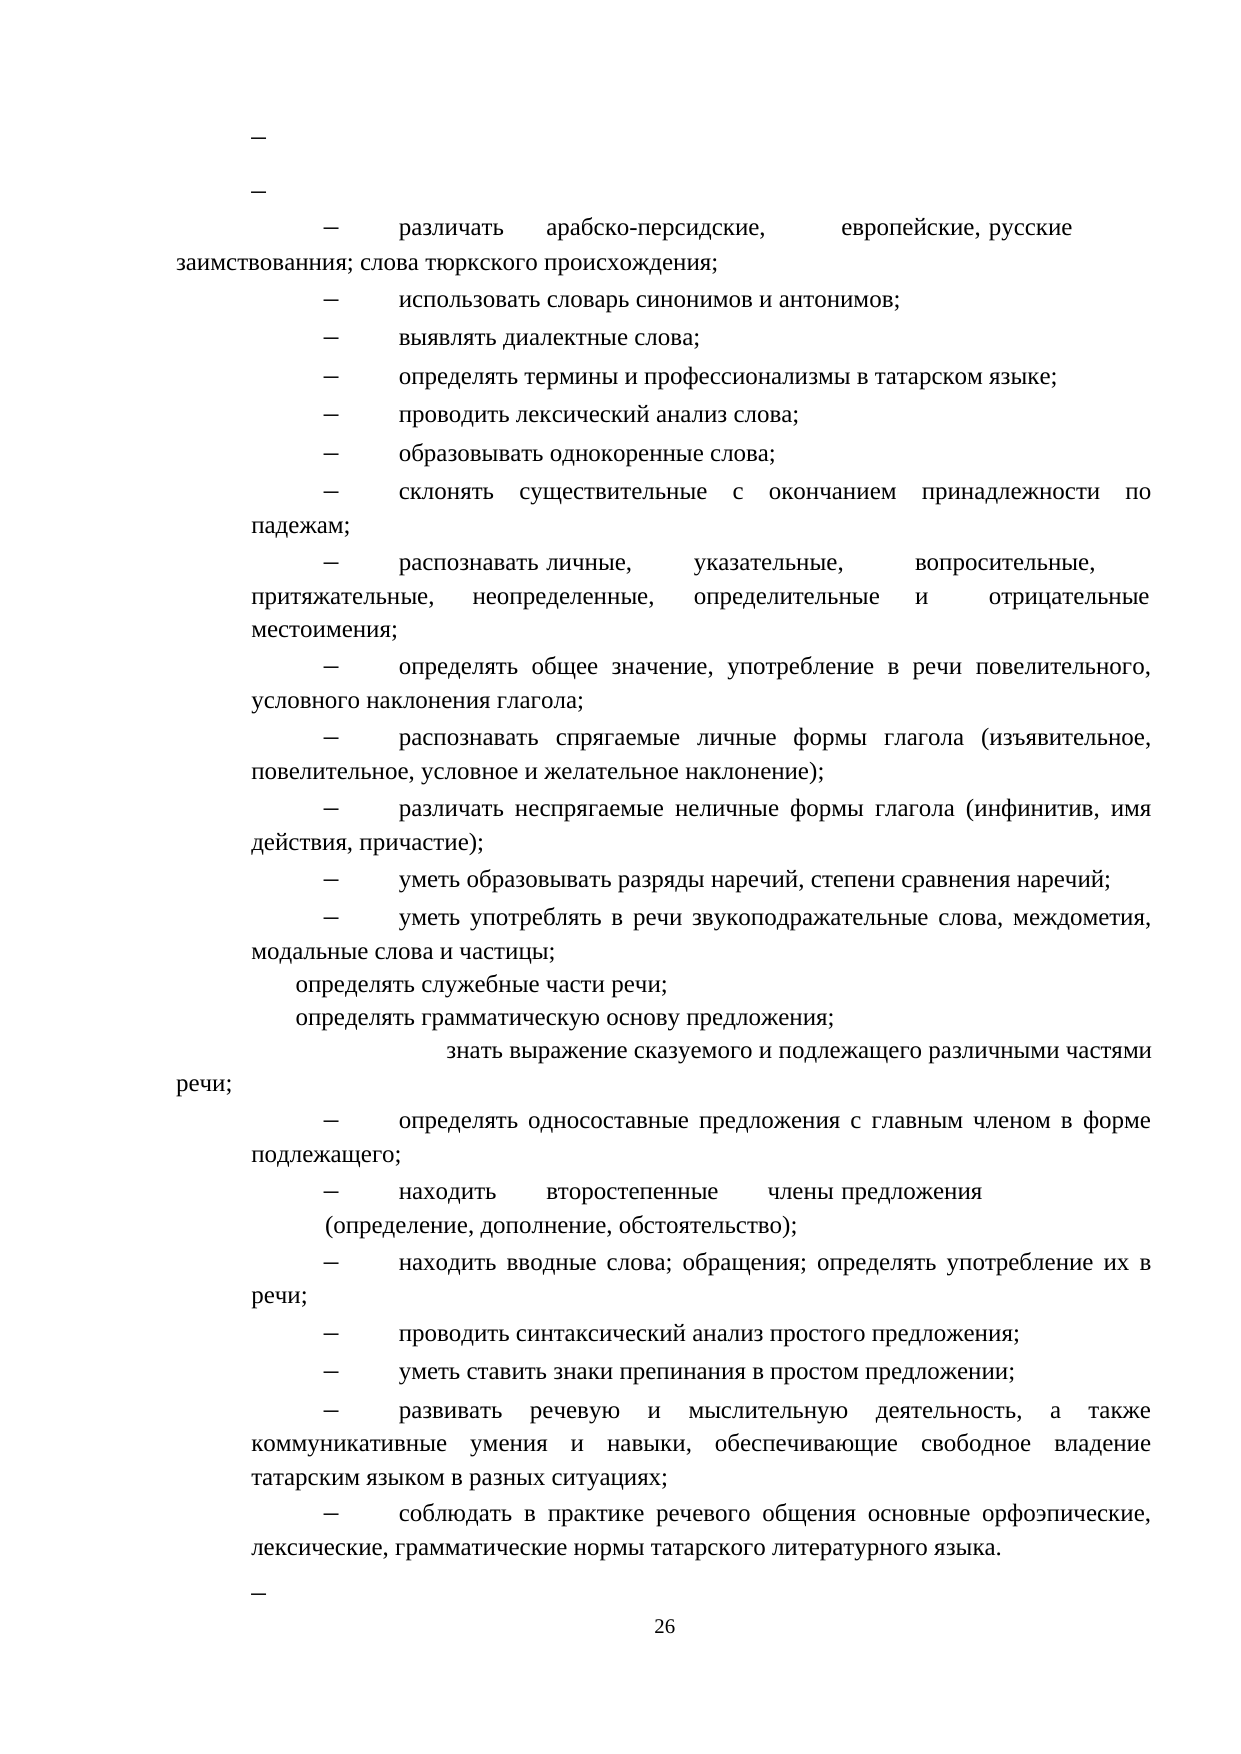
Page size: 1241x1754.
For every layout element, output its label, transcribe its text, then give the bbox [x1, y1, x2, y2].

list проводить синтаксический анализ простого предложения; [251, 1314, 1152, 1347]
list образовывать однокоренные слова; [251, 434, 1152, 467]
list находить второстепенные члены предложения (определение, дополнение, обстоятельство); [251, 1172, 1152, 1238]
list уметь образовывать разряды наречий, степени сравнения наречий; [251, 860, 1152, 893]
list распознавать спрягаемые личные формы глагола (изъявительное, повелительное, условное и желательное наклонение); [251, 718, 1152, 784]
list определять общее значение, употребление в речи повелительного, условного наклонения глагола; [251, 647, 1152, 714]
text определять служебные части речи; [295, 969, 1152, 998]
list уметь ставить знаки препинания в простом предложении; [251, 1352, 1152, 1386]
list уметь употреблять в речи звукоподражательные слова, междометия, модальные слова и частицы; [251, 898, 1152, 965]
text речи; [176, 1068, 1152, 1097]
text заимствованния; слова тюркского происхождения; [176, 247, 1152, 276]
list развивать речевую и мыслительную деятельность, а также коммуникативные умения и навыки, обеспечивающие свободное владение татарским языком в разных ситуациях; [251, 1391, 1152, 1490]
list склонять существительные с окончанием принадлежности по падежам; [251, 472, 1152, 539]
list проводить лексический анализ слова; [251, 395, 1152, 429]
list находить вводные слова; обращения; определять употребление их в речи; [251, 1243, 1152, 1309]
list различать арабско-персидские, европейские, русские [251, 208, 1152, 242]
list распознавать личные, указательные, вопросительные, притяжательные, неопределенные, определительные и отрицательные местоимения; [251, 543, 1152, 643]
list определять термины и профессионализмы в татарском языке; [251, 357, 1152, 390]
list различать неспрягаемые неличные формы глагола (инфинитив, имя действия, причастие); [251, 789, 1152, 855]
list использовать словарь синонимов и антонимов; [251, 280, 1152, 313]
text определять грамматическую основу предложения; [295, 1002, 1152, 1031]
list соблюдать в практике речевого общения основные орфоэпические, лексические, грамматические нормы татарского литературного языка. [251, 1494, 1152, 1561]
text знать выражение сказуемого и подлежащего различными частями [177, 1035, 1152, 1064]
list определять односоставные предложения с главным членом в форме подлежащего; [251, 1101, 1152, 1168]
list выявлять диалектные слова; [251, 318, 1152, 352]
